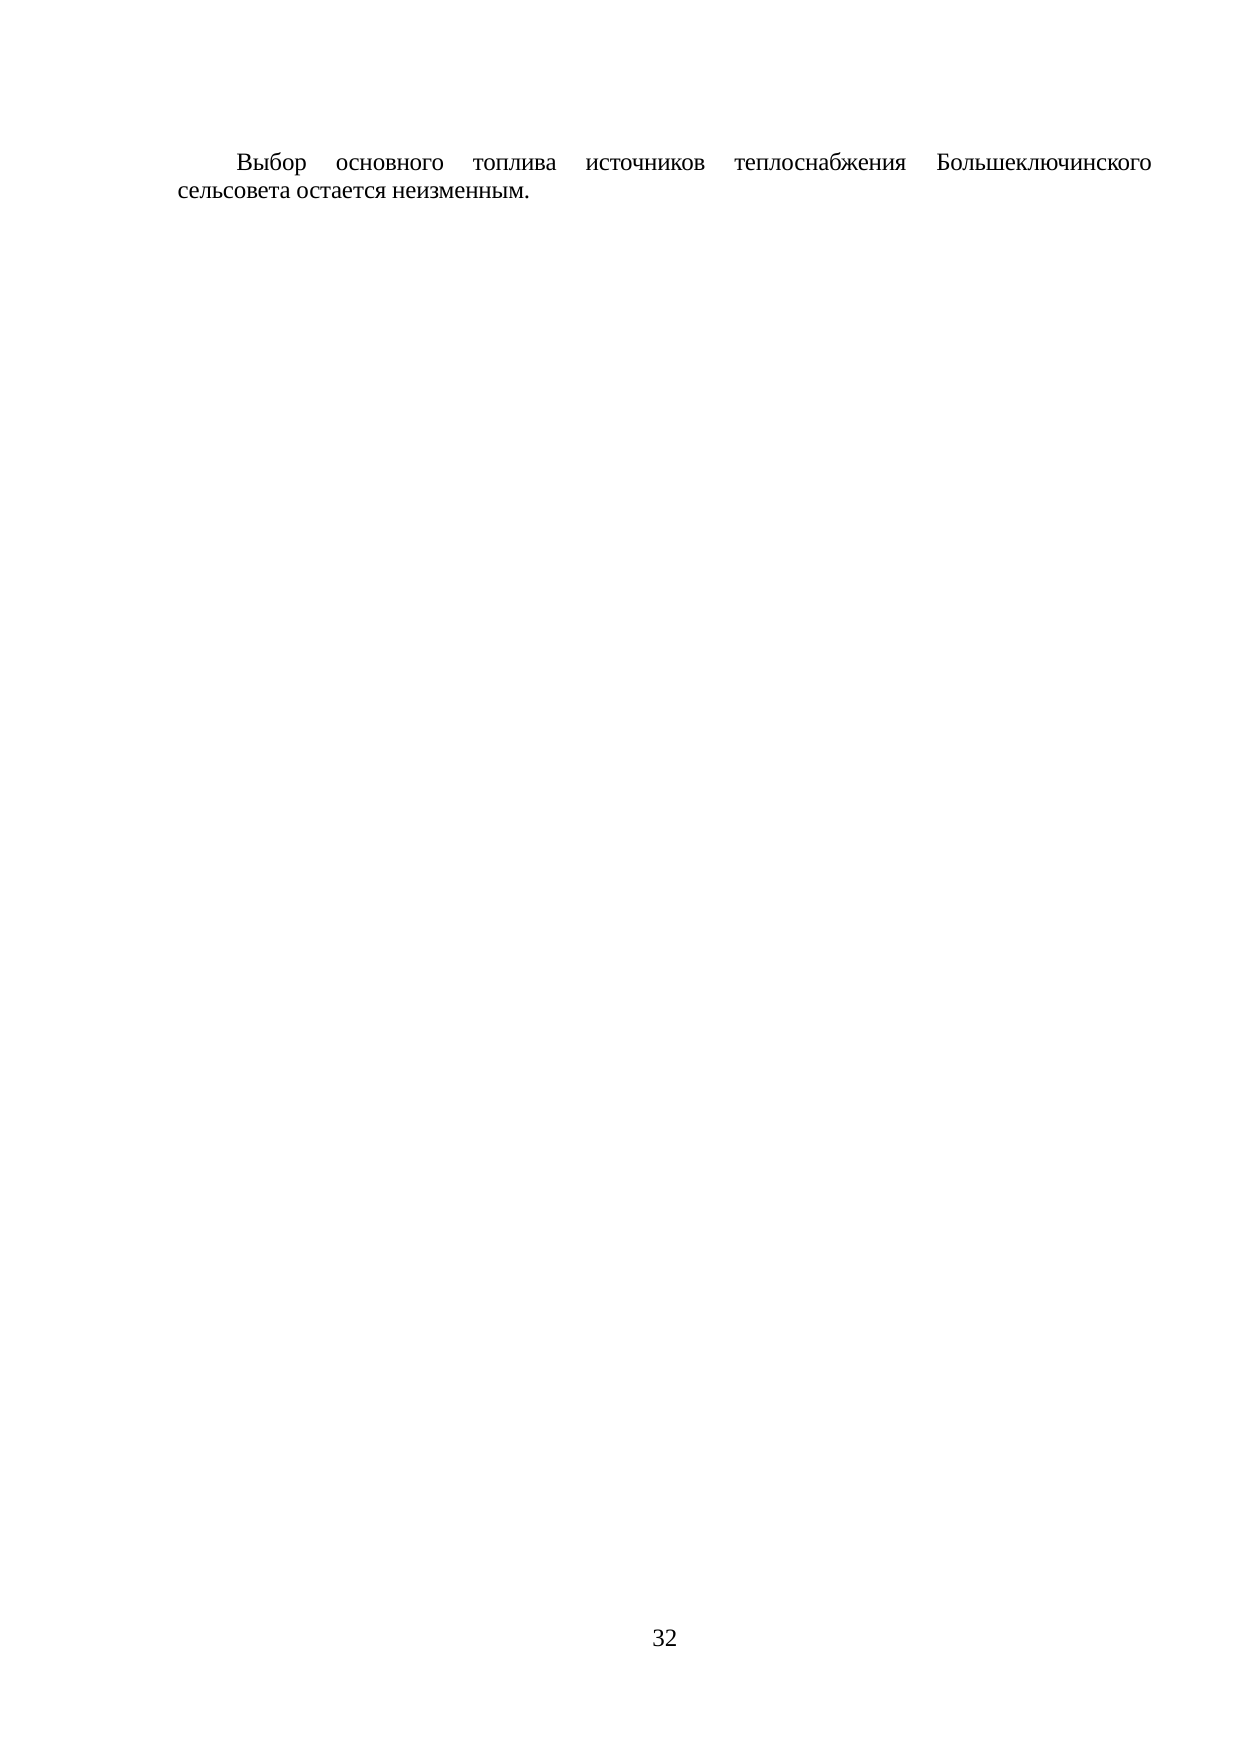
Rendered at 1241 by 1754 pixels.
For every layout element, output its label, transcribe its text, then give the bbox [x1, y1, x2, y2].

text Выбор основного топлива источников теплоснабжения Большеключинского сельсовета остается неизменным. [177, 147, 1152, 204]
